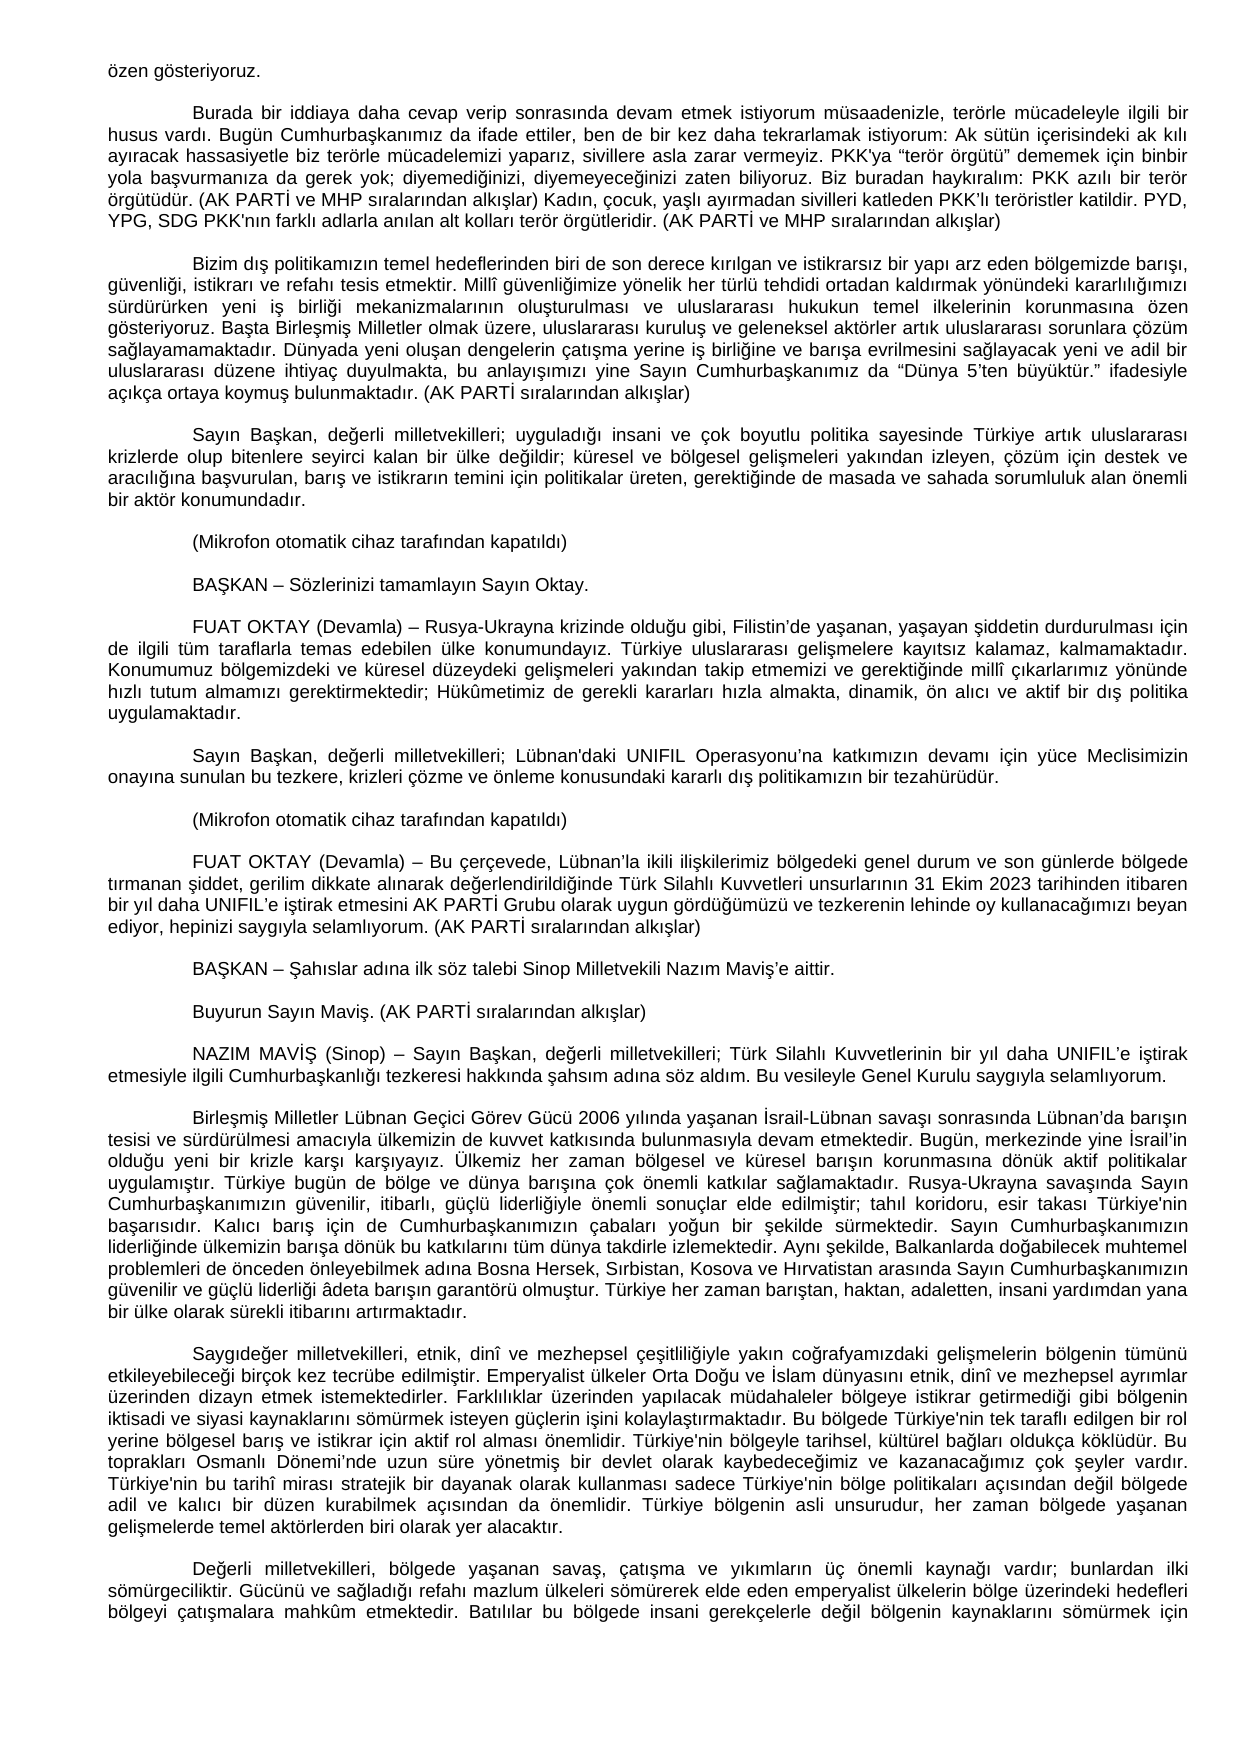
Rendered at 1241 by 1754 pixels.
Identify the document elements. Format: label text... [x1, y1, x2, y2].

text Buyurun Sayın Maviş. (AK PARTİ sıralarından alkışlar) [108, 1000, 1189, 1022]
text NAZIM MAVİŞ (Sinop) – Sayın Başkan, değerli milletvekilleri; Türk Silahlı Kuvvetlerinin bir yıl daha UNIFIL’e iştirak etmesiyle ilgili Cumhurbaşkanlığı tezkeresi hakkında şahsım adına söz aldım. Bu vesileyle Genel Kurulu saygıyla selamlıyorum. [108, 1043, 1189, 1086]
text FUAT OKTAY (Devamla) – Bu çerçevede, Lübnan’la ikili ilişkilerimiz bölgedeki genel durum ve son günlerde bölgede tırmanan şiddet, gerilim dikkate alınarak değerlendirildiğinde Türk Silahlı Kuvvetleri unsurlarının 31 Ekim 2023 tarihinden itibaren bir yıl daha UNIFIL’e iştirak etmesini AK PARTİ Grubu olarak uygun gördüğümüzü ve tezkerenin lehinde oy kullanacağımızı beyan ediyor, hepinizi saygıyla selamlıyorum. (AK PARTİ sıralarından alkışlar) [108, 851, 1189, 937]
text Sayın Başkan, değerli milletvekilleri; uyguladığı insani ve çok boyutlu politika sayesinde Türkiye artık uluslararası krizlerde olup bitenlere seyirci kalan bir ülke değildir; küresel ve bölgesel gelişmeleri yakından izleyen, çözüm için destek ve aracılığına başvurulan, barış ve istikrarın temini için politikalar üreten, gerektiğinde de masada ve sahada sorumluluk alan önemli bir aktör konumundadır. [108, 424, 1189, 510]
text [108, 1558, 1189, 1623]
text Sayın Başkan, değerli milletvekilleri; Lübnan'daki UNIFIL Operasyonu’na katkımızın devamı için yüce Meclisimizin onayına sunulan bu tezkere, krizleri çözme ve önleme konusundaki kararlı dış politikamızın bir tezahürüdür. [108, 744, 1189, 788]
text Burada bir iddiaya daha cevap verip sonrasında devam etmek istiyorum müsaadenizle, terörle mücadeleyle ilgili bir husus vardı. Bugün Cumhurbaşkanımız da ifade ettiler, ben de bir kez daha tekrarlamak istiyorum: Ak sütün içerisindeki ak kılı ayıracak hassasiyetle biz terörle mücadelemizi yaparız, sivillere asla zarar vermeyiz. PKK'ya “terör örgütü” dememek için binbir yola başvurmanıza da gerek yok; diyemediğinizi, diyemeyeceğinizi zaten biliyoruz. Biz buradan haykıralım: PKK azılı bir terör örgütüdür. (AK PARTİ ve MHP sıralarından alkışlar) Kadın, çocuk, yaşlı ayırmadan sivilleri katleden PKK’lı teröristler katildir. PYD, YPG, SDG PKK'nın farklı adlarla anılan alt kolları terör örgütleridir. (AK PARTİ ve MHP sıralarından alkışlar) [108, 102, 1189, 231]
text Bizim dış politikamızın temel hedeflerinden biri de son derece kırılgan ve istikrarsız bir yapı arz eden bölgemizde barışı, güvenliği, istikrarı ve refahı tesis etmektir. Millî güvenliğimize yönelik her türlü tehdidi ortadan kaldırmak yönündeki kararlılığımızı sürdürürken yeni iş birliği mekanizmalarının oluşturulması ve uluslararası hukukun temel ilkelerinin korunmasına özen gösteriyoruz. Başta Birleşmiş Milletler olmak üzere, uluslararası kuruluş ve geleneksel aktörler artık uluslararası sorunlara çözüm sağlayamamaktadır. Dünyada yeni oluşan dengelerin çatışma yerine iş birliğine ve barışa evrilmesini sağlayacak yeni ve adil bir uluslararası düzene ihtiyaç duyulmakta, bu anlayışımızı yine Sayın Cumhurbaşkanımız da “Dünya 5’ten büyüktür.” ifadesiyle açıkça ortaya koymuş bulunmaktadır. (AK PARTİ sıralarından alkışlar) [108, 252, 1189, 403]
text FUAT OKTAY (Devamla) – Rusya-Ukrayna krizinde olduğu gibi, Filistin’de yaşanan, yaşayan şiddetin durdurulması için de ilgili tüm taraflarla temas edebilen ülke konumundayız. Türkiye uluslararası gelişmelere kayıtsız kalamaz, kalmamaktadır. Konumumuz bölgemizdeki ve küresel düzeydeki gelişmeleri yakından takip etmemizi ve gerektiğinde millî çıkarlarımız yönünde hızlı tutum almamızı gerektirmektedir; Hükûmetimiz de gerekli kararları hızla almakta, dinamik, ön alıcı ve aktif bir dış politika uygulamaktadır. [108, 616, 1189, 724]
text BAŞKAN – Sözlerinizi tamamlayın Sayın Oktay. [108, 573, 1189, 595]
text Saygıdeğer milletvekilleri, etnik, dinî ve mezhepsel çeşitliliğiyle yakın coğrafyamızdaki gelişmelerin bölgenin tümünü etkileyebileceği birçok kez tecrübe edilmiştir. Emperyalist ülkeler Orta Doğu ve İslam dünyasını etnik, dinî ve mezhepsel ayrımlar üzerinden dizayn etmek istemektedirler. Farklılıklar üzerinden yapılacak müdahaleler bölgeye istikrar getirmediği gibi bölgenin iktisadi ve siyasi kaynaklarını sömürmek isteyen güçlerin işini kolaylaştırmaktadır. Bu bölgede Türkiye'nin tek taraflı edilgen bir rol yerine bölgesel barış ve istikrar için aktif rol alması önemlidir. Türkiye'nin bölgeyle tarihsel, kültürel bağları oldukça köklüdür. Bu toprakları Osmanlı Dönemi’nde uzun süre yönetmiş bir devlet olarak kaybedeceğimiz ve kazanacağımız çok şeyler vardır. Türkiye'nin bu tarihî mirası stratejik bir dayanak olarak kullanması sadece Türkiye'nin bölge politikaları açısından değil bölgede adil ve kalıcı bir düzen kurabilmek açısından da önemlidir. Türkiye bölgenin asli unsurudur, her zaman bölgede yaşanan gelişmelerde temel aktörlerden biri olarak yer alacaktır. [108, 1343, 1189, 1537]
text BAŞKAN – Şahıslar adına ilk söz talebi Sinop Milletvekili Nazım Maviş’e aittir. [108, 958, 1189, 979]
text (Mikrofon otomatik cihaz tarafından kapatıldı) [108, 808, 1189, 830]
text (Mikrofon otomatik cihaz tarafından kapatıldı) [108, 531, 1189, 553]
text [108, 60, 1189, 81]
text Birleşmiş Milletler Lübnan Geçici Görev Gücü 2006 yılında yaşanan İsrail-Lübnan savaşı sonrasında Lübnan’da barışın tesisi ve sürdürülmesi amacıyla ülkemizin de kuvvet katkısında bulunmasıyla devam etmektedir. Bugün, merkezinde yine İsrail’in olduğu yeni bir krizle karşı karşıyayız. Ülkemiz her zaman bölgesel ve küresel barışın korunmasına dönük aktif politikalar uygulamıştır. Türkiye bugün de bölge ve dünya barışına çok önemli katkılar sağlamaktadır. Rusya-Ukrayna savaşında Sayın Cumhurbaşkanımızın güvenilir, itibarlı, güçlü liderliğiyle önemli sonuçlar elde edilmiştir; tahıl koridoru, esir takası Türkiye'nin başarısıdır. Kalıcı barış için de Cumhurbaşkanımızın çabaları yoğun bir şekilde sürmektedir. Sayın Cumhurbaşkanımızın liderliğinde ülkemizin barışa dönük bu katkılarını tüm dünya takdirle izlemektedir. Aynı şekilde, Balkanlarda doğabilecek muhtemel problemleri de önceden önleyebilmek adına Bosna Hersek, Sırbistan, Kosova ve Hırvatistan arasında Sayın Cumhurbaşkanımızın güvenilir ve güçlü liderliği âdeta barışın garantörü olmuştur. Türkiye her zaman barıştan, haktan, adaletten, insani yardımdan yana bir ülke olarak sürekli itibarını artırmaktadır. [108, 1107, 1189, 1322]
